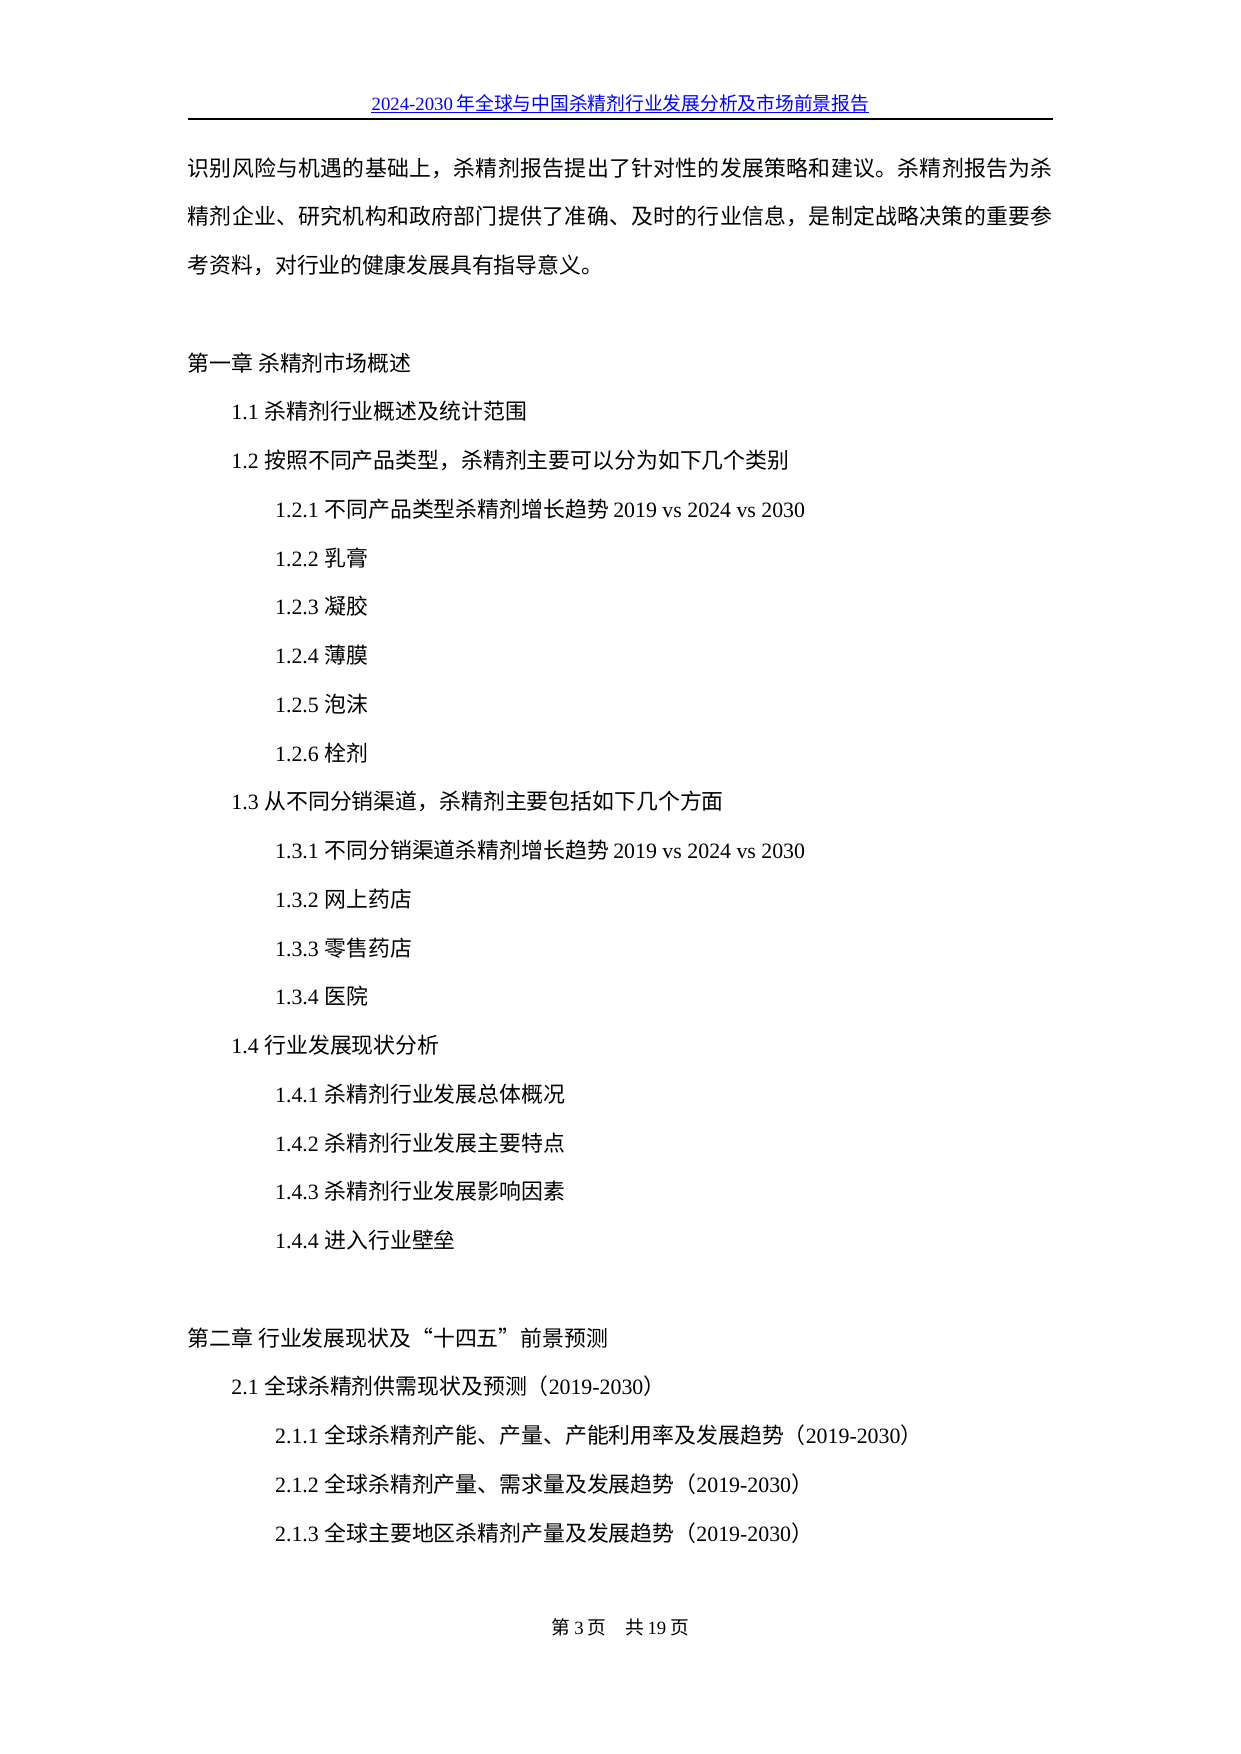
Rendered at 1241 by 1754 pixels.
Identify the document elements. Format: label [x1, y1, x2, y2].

text [187, 150, 1053, 1548]
